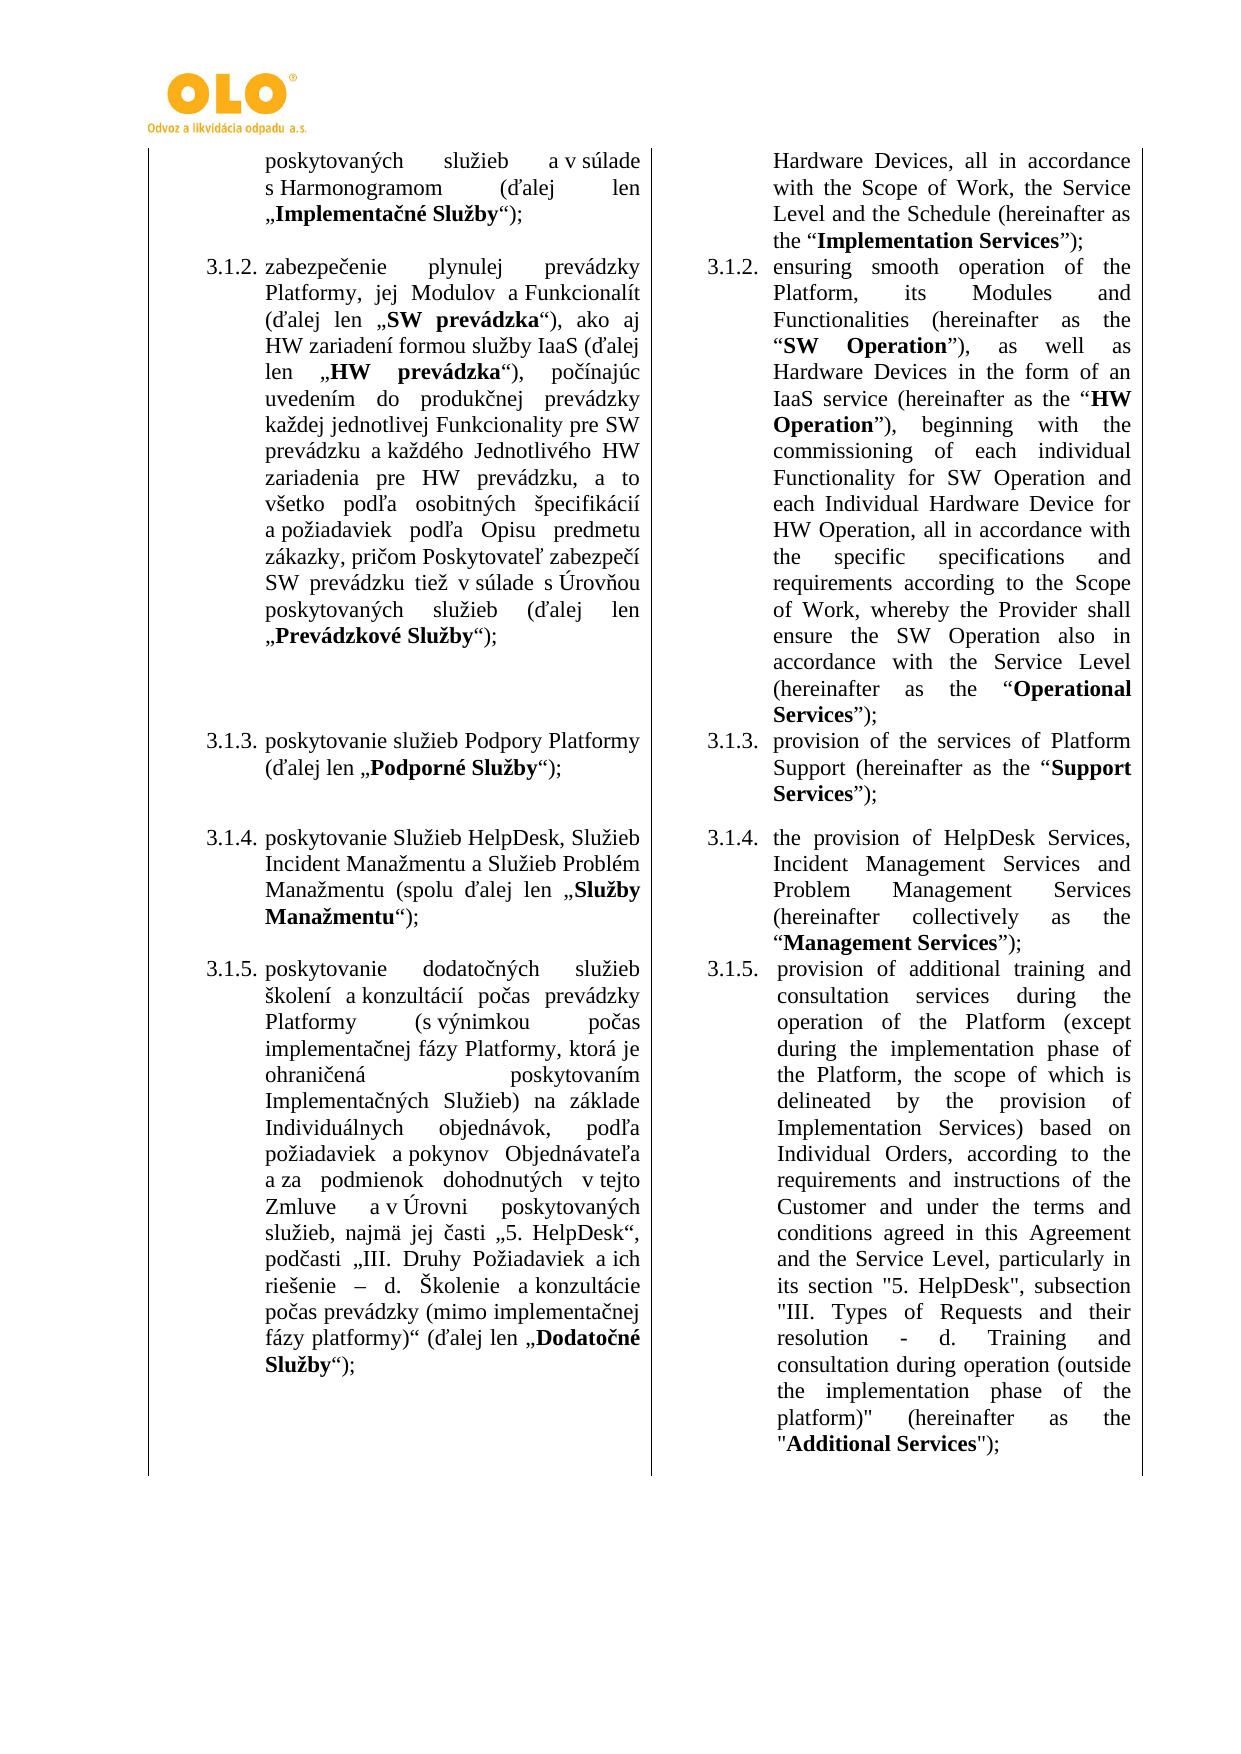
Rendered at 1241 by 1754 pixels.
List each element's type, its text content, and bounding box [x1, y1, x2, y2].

picture [147, 73, 307, 135]
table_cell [652, 148, 1142, 253]
table_cell zabezpečenie plynulej prevádzky Platformy, jej Modulov a Funkcionalít (ďalej len „SW prevádzka“), ako aj HW zariadení formou služby IaaS (ďalej len „HW prevádzka“), počínajúc uvedením do produkčnej prevádzky každej jednotlivej Funkcionality pre SW prevádzku a každého Jednotlivého HW zariadenia pre HW prevádzku, a to všetko podľa osobitných špecifikácií a požiadaviek podľa Opisu predmetu zákazky, pričom Poskytovateľ zabezpečí SW prevádzku tiež v súlade s Úrovňou poskytovaných služieb (ďalej len „Prevádzkové Služby“); [149, 253, 651, 727]
table_cell the provision of HelpDesk Services, Incident Management Services and Problem Management Services (hereinafter collectively as the “Management Services”); [652, 824, 1142, 956]
table_cell poskytovanie dodatočných služieb školení a konzultácií počas prevádzky Platformy (s výnimkou počas implementačnej fázy Platformy, ktorá je ohraničená poskytovaním Implementačných Služieb) na základe Individuálnych objednávok, podľa požiadaviek a pokynov Objednávateľa a za podmienok dohodnutých v tejto Zmluve a v Úrovni poskytovaných služieb, najmä jej časti „5. HelpDesk“, podčasti „III. Druhy Požiadaviek a ich riešenie – d. Školenie a konzultácie počas prevádzky (mimo implementačnej fázy platformy)“ (ďalej len „Dodatočné Služby“); [149, 956, 651, 1476]
table_cell provision of additional training and consultation services during the operation of the Platform (except during the implementation phase of the Platform, the scope of which is delineated by the provision of Implementation Services) based on Individual Orders, according to the requirements and instructions of the Customer and under the terms and conditions agreed in this Agreement and the Service Level, particularly in its section "5. HelpDesk", subsection "III. Types of Requests and their resolution - d. Training and consultation during operation (outside the implementation phase of the platform)" (hereinafter as the "Additional Services"); [652, 956, 1142, 1476]
table_cell provision of the services of Platform Support (hereinafter as the “Support Services”); [652, 728, 1142, 824]
table_cell poskytovanie služieb Podpory Platformy (ďalej len „Podporné Služby“); [149, 728, 651, 824]
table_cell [149, 148, 651, 253]
table_cell poskytovanie Služieb HelpDesk, Služieb Incident Manažmentu a Služieb Problém Manažmentu (spolu ďalej len „Služby Manažmentu“); [149, 824, 651, 956]
table_cell ensuring smooth operation of the Platform, its Modules and Functionalities (hereinafter as the “SW Operation”), as well as Hardware Devices in the form of an IaaS service (hereinafter as the “HW Operation”), beginning with the commissioning of each individual Functionality for SW Operation and each Individual Hardware Device for HW Operation, all in accordance with the specific specifications and requirements according to the Scope of Work, whereby the Provider shall ensure the SW Operation also in accordance with the Service Level (hereinafter as the “Operational Services”); [652, 253, 1142, 727]
